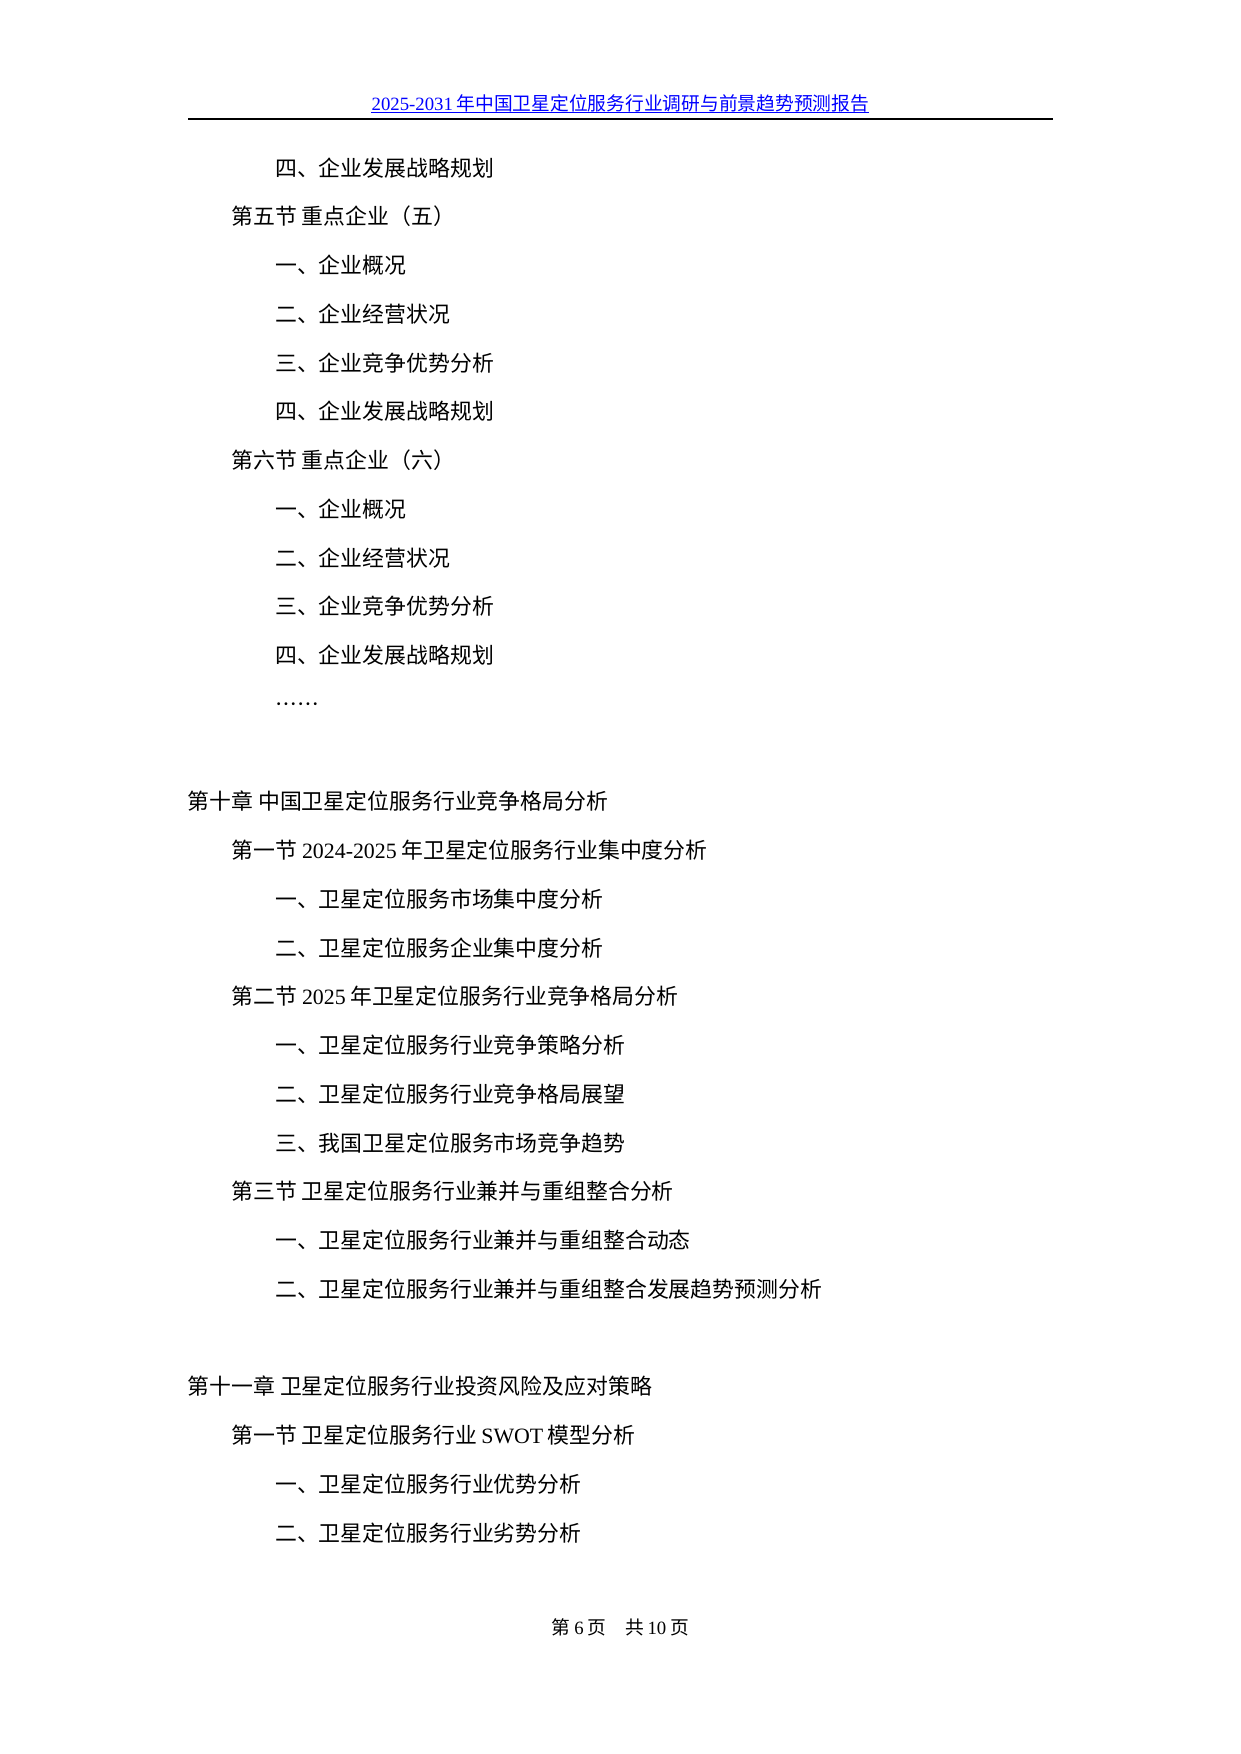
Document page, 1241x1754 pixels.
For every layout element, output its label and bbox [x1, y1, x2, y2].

text [187, 150, 1053, 1548]
